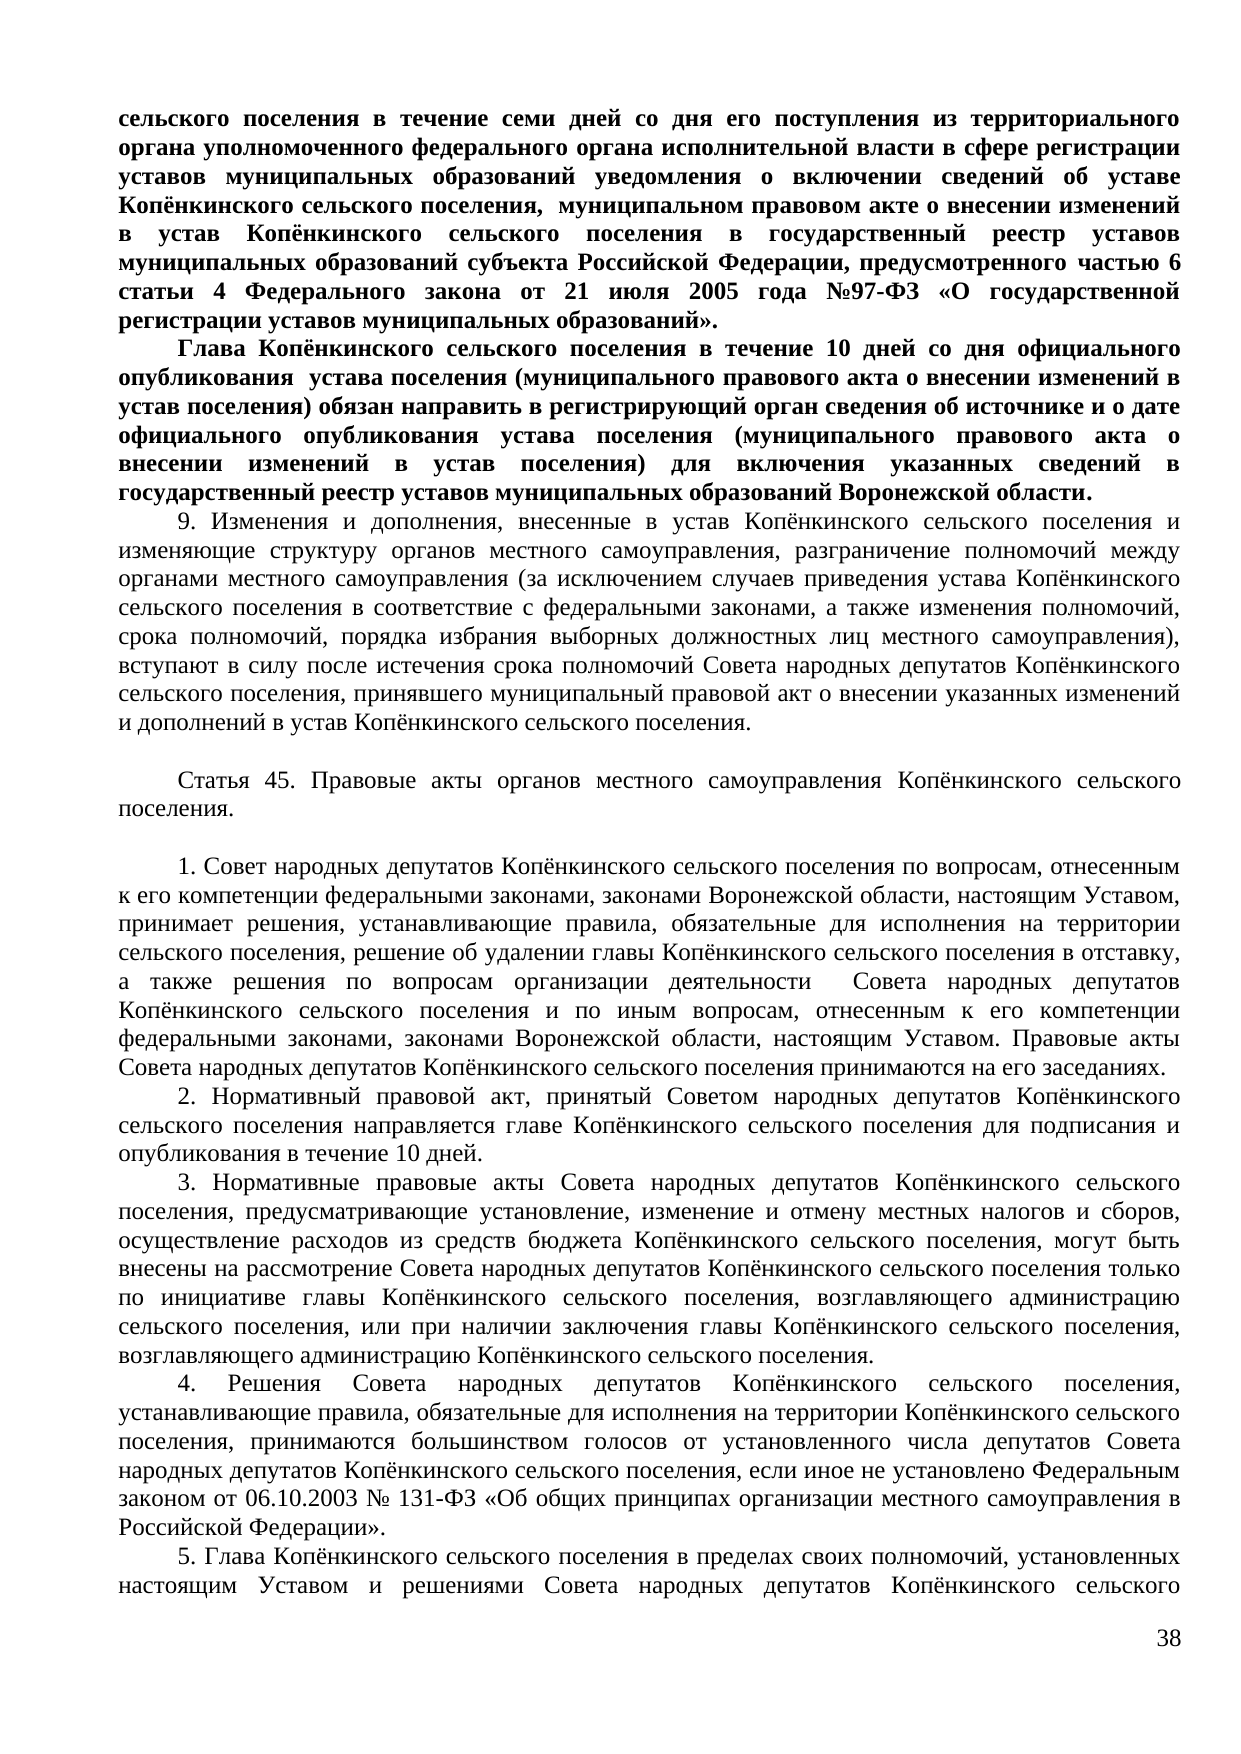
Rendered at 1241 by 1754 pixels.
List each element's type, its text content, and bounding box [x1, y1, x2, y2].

text 2. Нормативный правовой акт, принятый Советом народных депутатов Копёнкинского сельского поселения направляется главе Копёнкинского сельского поселения для подписания и опубликования в течение 10 дней. [118, 1081, 1181, 1167]
text 4. Решения Совета народных депутатов Копёнкинского сельского поселения, устанавливающие правила, обязательные для исполнения на территории Копёнкинского сельского поселения, принимаются большинством голосов от установленного числа депутатов Совета народных депутатов Копёнкинского сельского поселения, если иное не установлено Федеральным законом от 06.10.2003 № 131-ФЗ «Об общих принципах организации местного самоуправления в Российской Федерации». [118, 1368, 1181, 1541]
text Статья 45. Правовые акты органов местного самоуправления Копёнкинского сельского поселения. [118, 765, 1181, 822]
text Глава Копёнкинского сельского поселения в течение 10 дней со дня официального опубликования устава поселения (муниципального правового акта о внесении изменений в устав поселения) обязан направить в регистрирующий орган сведения об источнике и о дате официального опубликования устава поселения (муниципального правового акта о внесении изменений в устав поселения) для включения указанных сведений в государственный реестр уставов муниципальных образований Воронежской области. [118, 333, 1181, 506]
text 1. Совет народных депутатов Копёнкинского сельского поселения по вопросам, отнесенным к его компетенции федеральными законами, законами Воронежской области, настоящим Уставом, принимает решения, устанавливающие правила, обязательные для исполнения на территории сельского поселения, решение об удалении главы Копёнкинского сельского поселения в отставку, а также решения по вопросам организации деятельности Совета народных депутатов Копёнкинского сельского поселения и по иным вопросам, отнесенным к его компетенции федеральными законами, законами Воронежской области, настоящим Уставом. Правовые акты Совета народных депутатов Копёнкинского сельского поселения принимаются на его заседаниях. [118, 851, 1181, 1081]
text 3. Нормативные правовые акты Совета народных депутатов Копёнкинского сельского поселения, предусматривающие установление, изменение и отмену местных налогов и сборов, осуществление расходов из средств бюджета Копёнкинского сельского поселения, могут быть внесены на рассмотрение Совета народных депутатов Копёнкинского сельского поселения только по инициативе главы Копёнкинского сельского поселения, возглавляющего администрацию сельского поселения, или при наличии заключения главы Копёнкинского сельского поселения, возглавляющего администрацию Копёнкинского сельского поселения. [118, 1167, 1181, 1368]
text 9. Изменения и дополнения, внесенные в устав Копёнкинского сельского поселения и изменяющие структуру органов местного самоуправления, разграничение полномочий между органами местного самоуправления (за исключением случаев приведения устава Копёнкинского сельского поселения в соответствие с федеральными законами, а также изменения полномочий, срока полномочий, порядка избрания выборных должностных лиц местного самоуправления), вступают в силу после истечения срока полномочий Совета народных депутатов Копёнкинского сельского поселения, принявшего муниципальный правовой акт о внесении указанных изменений и дополнений в устав Копёнкинского сельского поселения. [118, 506, 1181, 736]
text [118, 1541, 1181, 1598]
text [118, 103, 1181, 333]
